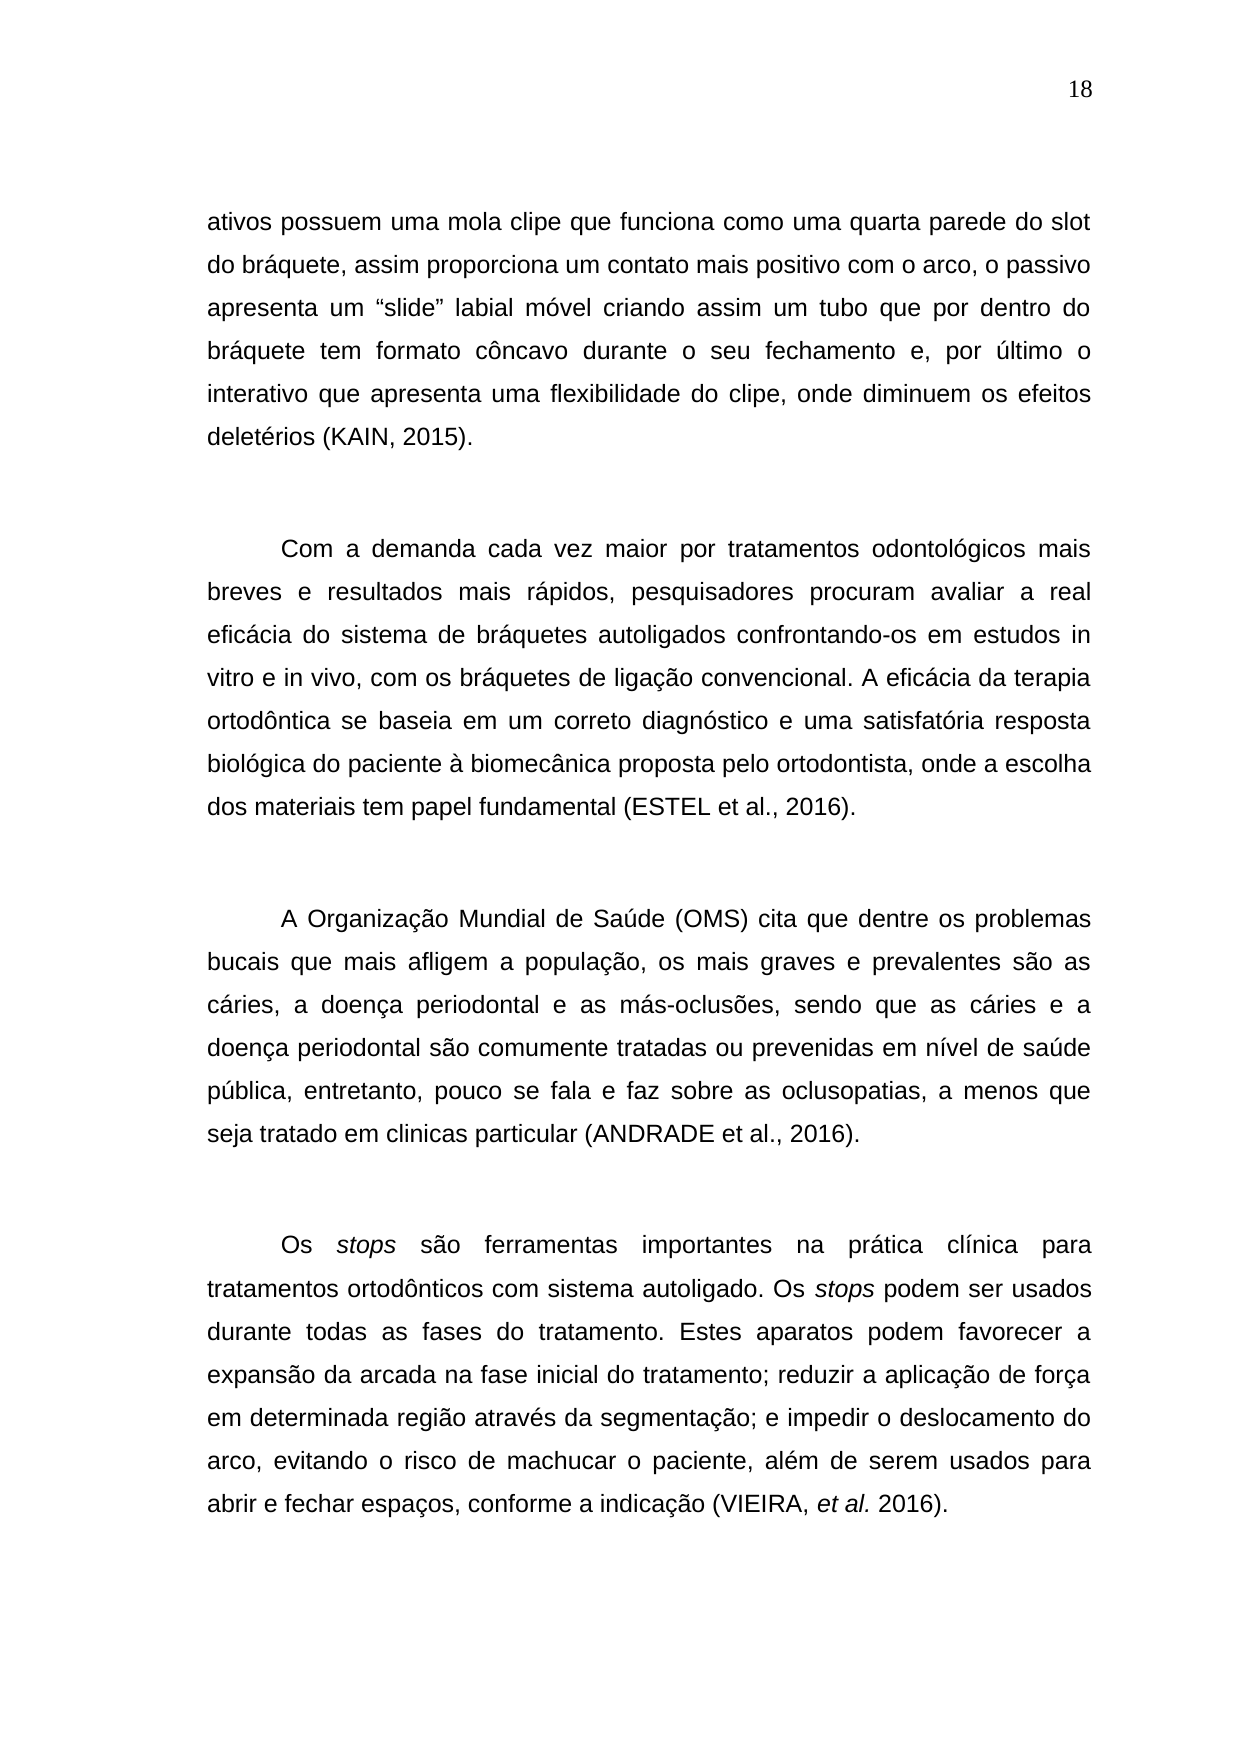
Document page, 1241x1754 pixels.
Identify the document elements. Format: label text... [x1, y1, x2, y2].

text Os stops são ferramentas importantes na prática clínica para tratamentos ortodônticos com sistema autoligado. Os stops podem ser usados durante todas as fases do tratamento. Estes aparatos podem favorecer a expansão da arcada na fase inicial do tratamento; reduzir a aplicação de força em determinada região através da segmentação; e impedir o deslocamento do arco, evitando o risco de machucar o paciente, além de serem usados para abrir e fechar espaços, conforme a indicação (VIEIRA, et al. 2016). [207, 1231, 1092, 1518]
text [207, 207, 1092, 451]
text Com a demanda cada vez maior por tratamentos odontológicos mais breves e resultados mais rápidos, pesquisadores procuram avaliar a real eficácia do sistema de bráquetes autoligados confrontando-os em estudos in vitro e in vivo, com os bráquetes de ligação convencional. A eficácia da terapia ortodôntica se baseia em um correto diagnóstico e uma satisfatória resposta biológica do paciente à biomecânica proposta pelo ortodontista, onde a escolha dos materiais tem papel fundamental (ESTEL et al., 2016). [207, 534, 1092, 821]
text A Organização Mundial de Saúde (OMS) cita que dentre os problemas bucais que mais afligem a população, os mais graves e prevalentes são as cáries, a doença periodontal e as más-oclusões, sendo que as cáries e a doença periodontal são comumente tratadas ou prevenidas em nível de saúde pública, entretanto, pouco se fala e faz sobre as oclusopatias, a menos que seja tratado em clinicas particular (ANDRADE et al., 2016). [207, 904, 1092, 1148]
